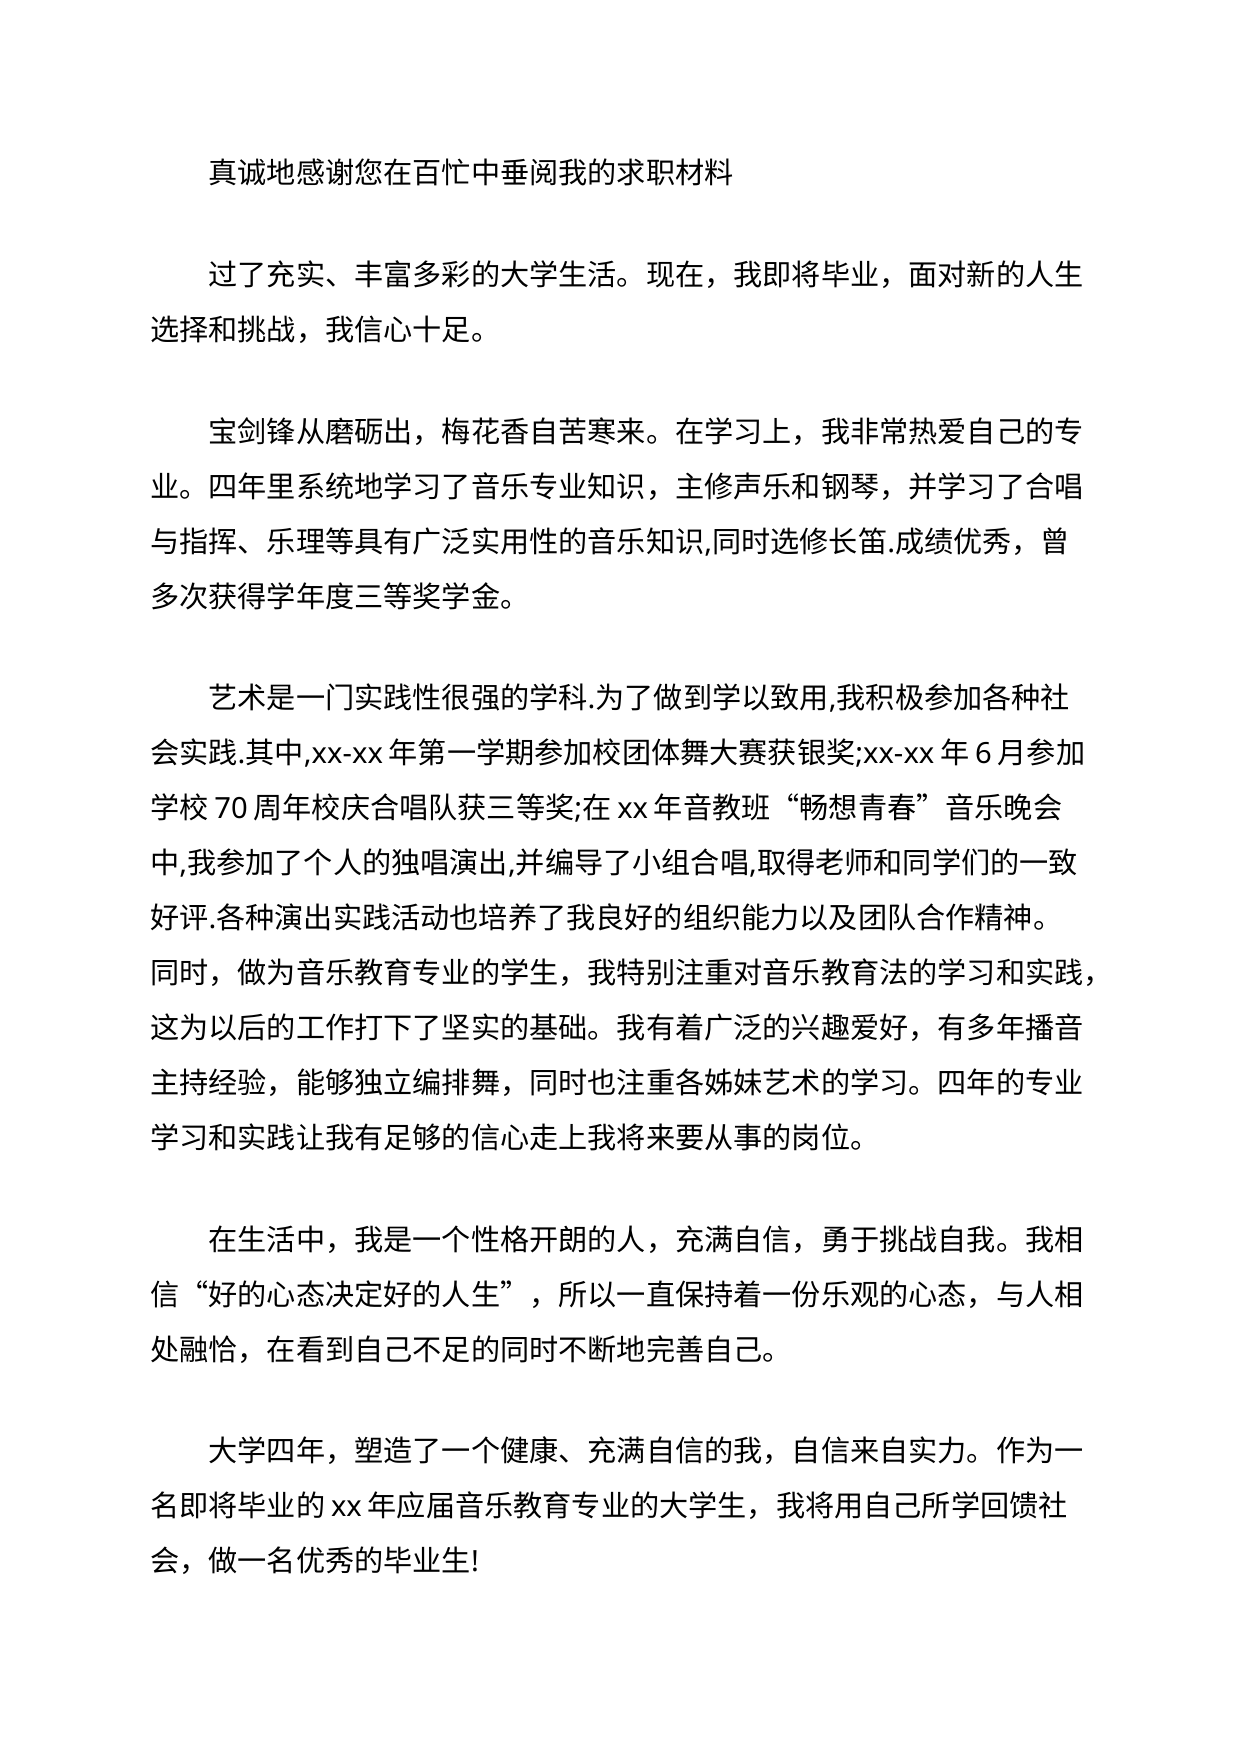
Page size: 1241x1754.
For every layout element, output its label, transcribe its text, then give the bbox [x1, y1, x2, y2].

text 大学四年，塑造了一个健康、充满自信的我，自信来自实力。作为一名即将毕业的xx年应届音乐教育专业的大学生，我将用自己所学回馈社会，做一名优秀的毕业生! [150, 1428, 1090, 1580]
text 过了充实、丰富多彩的大学生活。现在，我即将毕业，面对新的人生选择和挑战，我信心十足。 [150, 252, 1090, 349]
text 在生活中，我是一个性格开朗的人，充满自信，勇于挑战自我。我相信“好的心态决定好的人生”，所以一直保持着一份乐观的心态，与人相处融恰，在看到自己不足的同时不断地完善自己。 [150, 1216, 1090, 1368]
text 艺术是一门实践性很强的学科.为了做到学以致用,我积极参加各种社会实践.其中,xx-xx年第一学期参加校团体舞大赛获银奖;xx-xx年6月参加学校70周年校庆合唱队获三等奖;在xx年音教班“畅想青春”音乐晚会中,我参加了个人的独唱演出,并编导了小组合唱,取得老师和同学们的一致好评.各种演出实践活动也培养了我良好的组织能力以及团队合作精神。同时，做为音乐教育专业的学生，我特别注重对音乐教育法的学习和实践，这为以后的工作打下了坚实的基础。我有着广泛的兴趣爱好，有多年播音主持经验，能够独立编排舞，同时也注重各姊妹艺术的学习。四年的专业学习和实践让我有足够的信心走上我将来要从事的岗位。 [150, 675, 1090, 1157]
text 真诚地感谢您在百忙中垂阅我的求职材料 [150, 150, 1090, 192]
text 宝剑锋从磨砺出，梅花香自苦寒来。在学习上，我非常热爱自己的专业。四年里系统地学习了音乐专业知识，主修声乐和钢琴，并学习了合唱与指挥、乐理等具有广泛实用性的音乐知识,同时选修长笛.成绩优秀，曾多次获得学年度三等奖学金。 [150, 408, 1090, 616]
